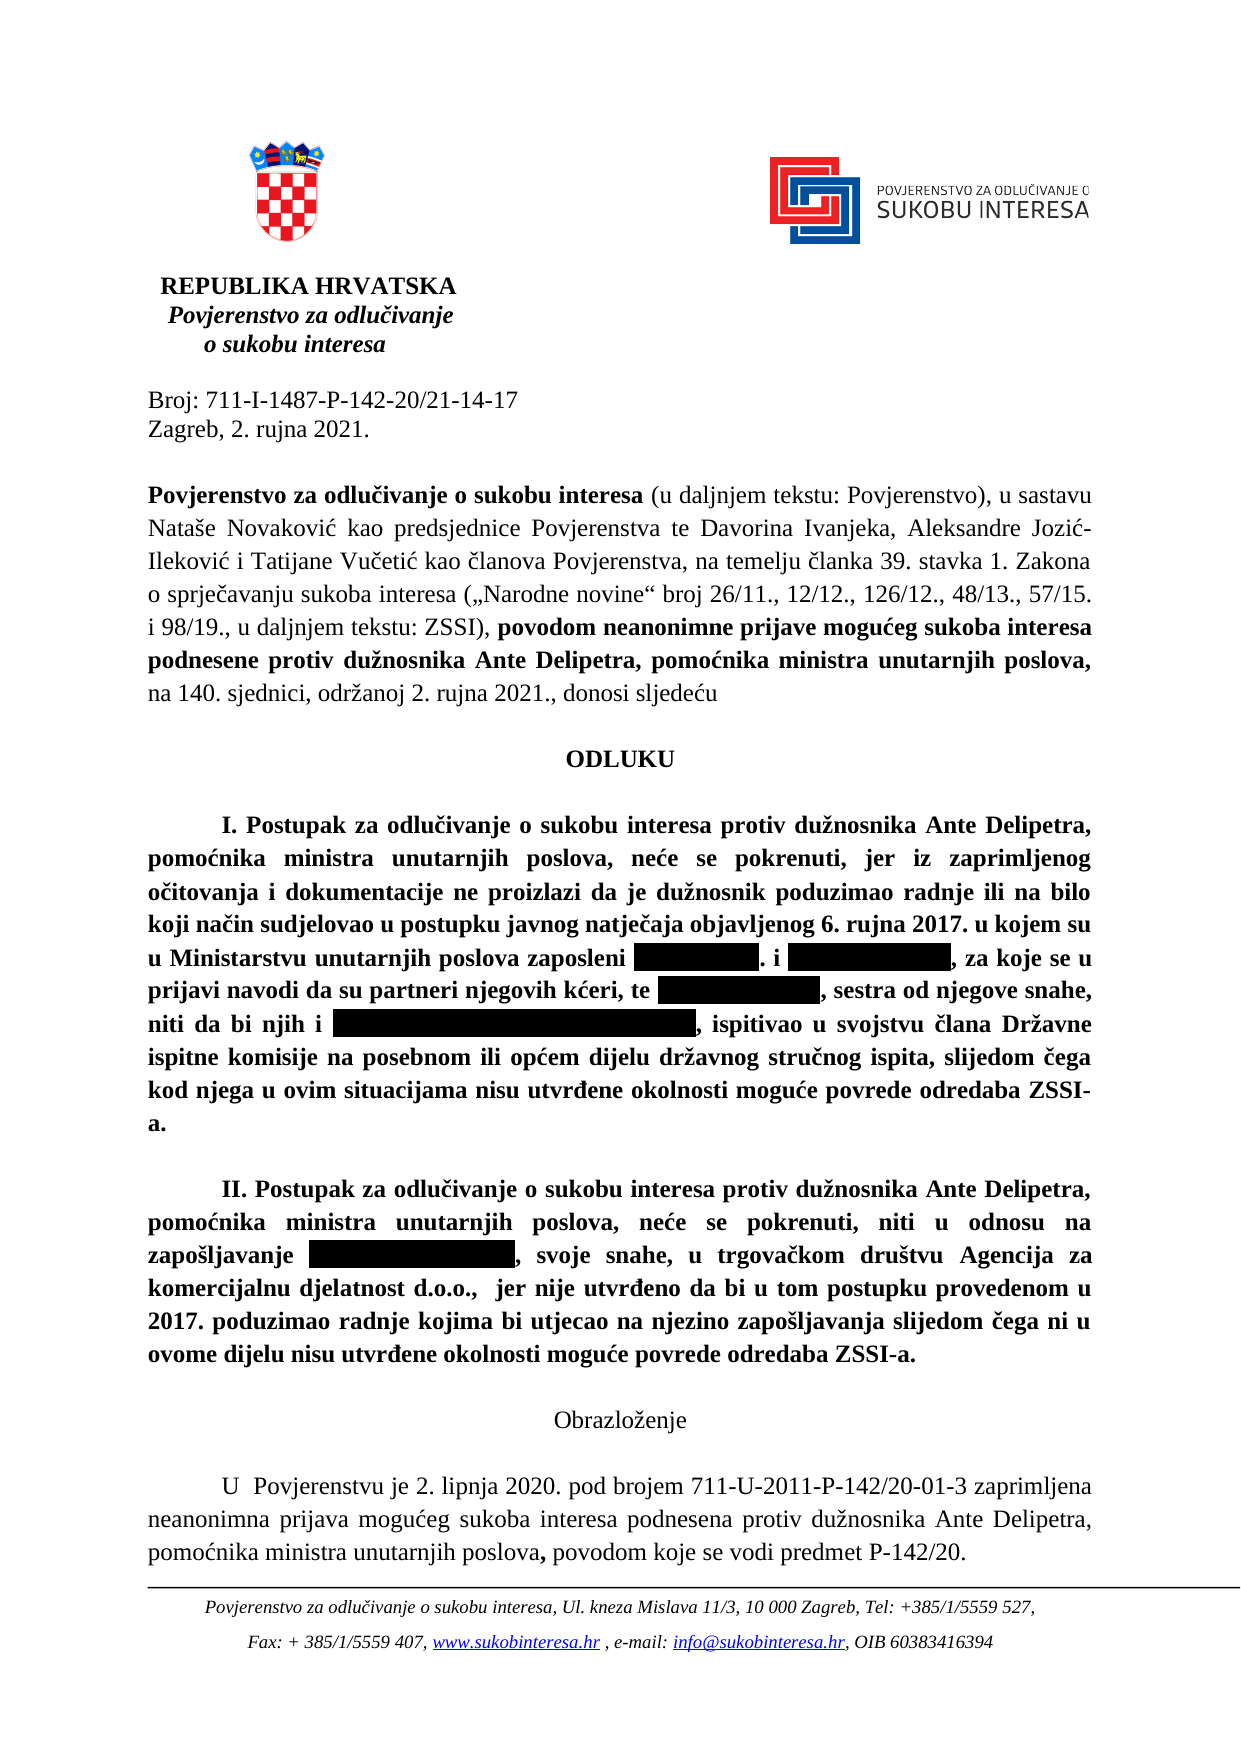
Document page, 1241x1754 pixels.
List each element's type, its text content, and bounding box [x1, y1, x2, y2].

text II. Postupak za odlučivanje o sukobu interesa protiv dužnosnika Ante Delipetra, pomoćnika ministra unutarnjih poslova, neće se pokrenuti, niti u odnosu na zapošljavanje ……………………., svoje snahe, u trgovačkom društvu Agencija za komercijalnu djelatnost d.o.o., jer nije utvrđeno da bi u tom postupku provedenom u 2017. poduzimao radnje kojima bi utjecao na njezino zapošljavanja slijedom čega ni u ovome dijelu nisu utvrđene okolnosti moguće povrede odredaba ZSSI-a. [148, 1174, 1092, 1368]
text Zagreb, 2. rujna 2021. [148, 414, 1092, 443]
text U Povjerenstvu je 2. lipnja 2020. pod brojem 711-U-2011-P-142/20-01-3 zaprimljena neanonimna prijava mogućeg sukoba interesa podnesena protiv dužnosnika Ante Delipetra, pomoćnika ministra unutarnjih poslova, povodom koje se vodi predmet P-142/20. [148, 1471, 1092, 1566]
picture [246, 138, 330, 244]
text I. Postupak za odlučivanje o sukobu interesa protiv dužnosnika Ante Delipetra, pomoćnika ministra unutarnjih poslova, neće se pokrenuti, jer iz zaprimljenog očitovanja i dokumentacije ne proizlazi da je dužnosnik poduzimao radnje ili na bilo koji način sudjelovao u postupku javnog natječaja objavljenog 6. rujna 2017. u kojem su u Ministarstvu unutarnjih poslova zaposleni ……………. i ……………….,, za koje se u prijavi navodi da su partneri njegovih kćeri, te ……………….,, sestra od njegove snahe, niti da bi njih i …………………………………….., ispitivao u svojstvu člana Državne ispitne komisije na posebnom ili općem dijelu državnog stručnog ispita, slijedom čega kod njega u ovim situacijama nisu utvrđene okolnosti moguće povrede odredaba ZSSI-a. [148, 811, 1092, 1136]
text Povjerenstvo za odlučivanje o sukobu interesa (u daljnjem tekstu: Povjerenstvo), u sastavu Nataše Novaković kao predsjednice Povjerenstva te Davorina Ivanjeka, Aleksandre Jozić-Ileković i Tatijane Vučetić kao članova Povjerenstva, na temelju članka 39. stavka 1. Zakona o sprječavanju sukoba interesa („Narodne novine“ broj 26/11., 12/12., 126/12., 48/13., 57/15. i 98/19., u daljnjem tekstu: ZSSI), povodom neanonimne prijave mogućeg sukoba interesa podnesene protiv dužnosnika Ante Delipetra, pomoćnika ministra unutarnjih poslova, na 140. sjednici, održanoj 2. rujna 2021., donosi sljedeću [148, 480, 1092, 707]
text Obrazloženje [148, 1405, 1092, 1434]
text ODLUKU [148, 744, 1092, 773]
picture [770, 157, 1089, 244]
